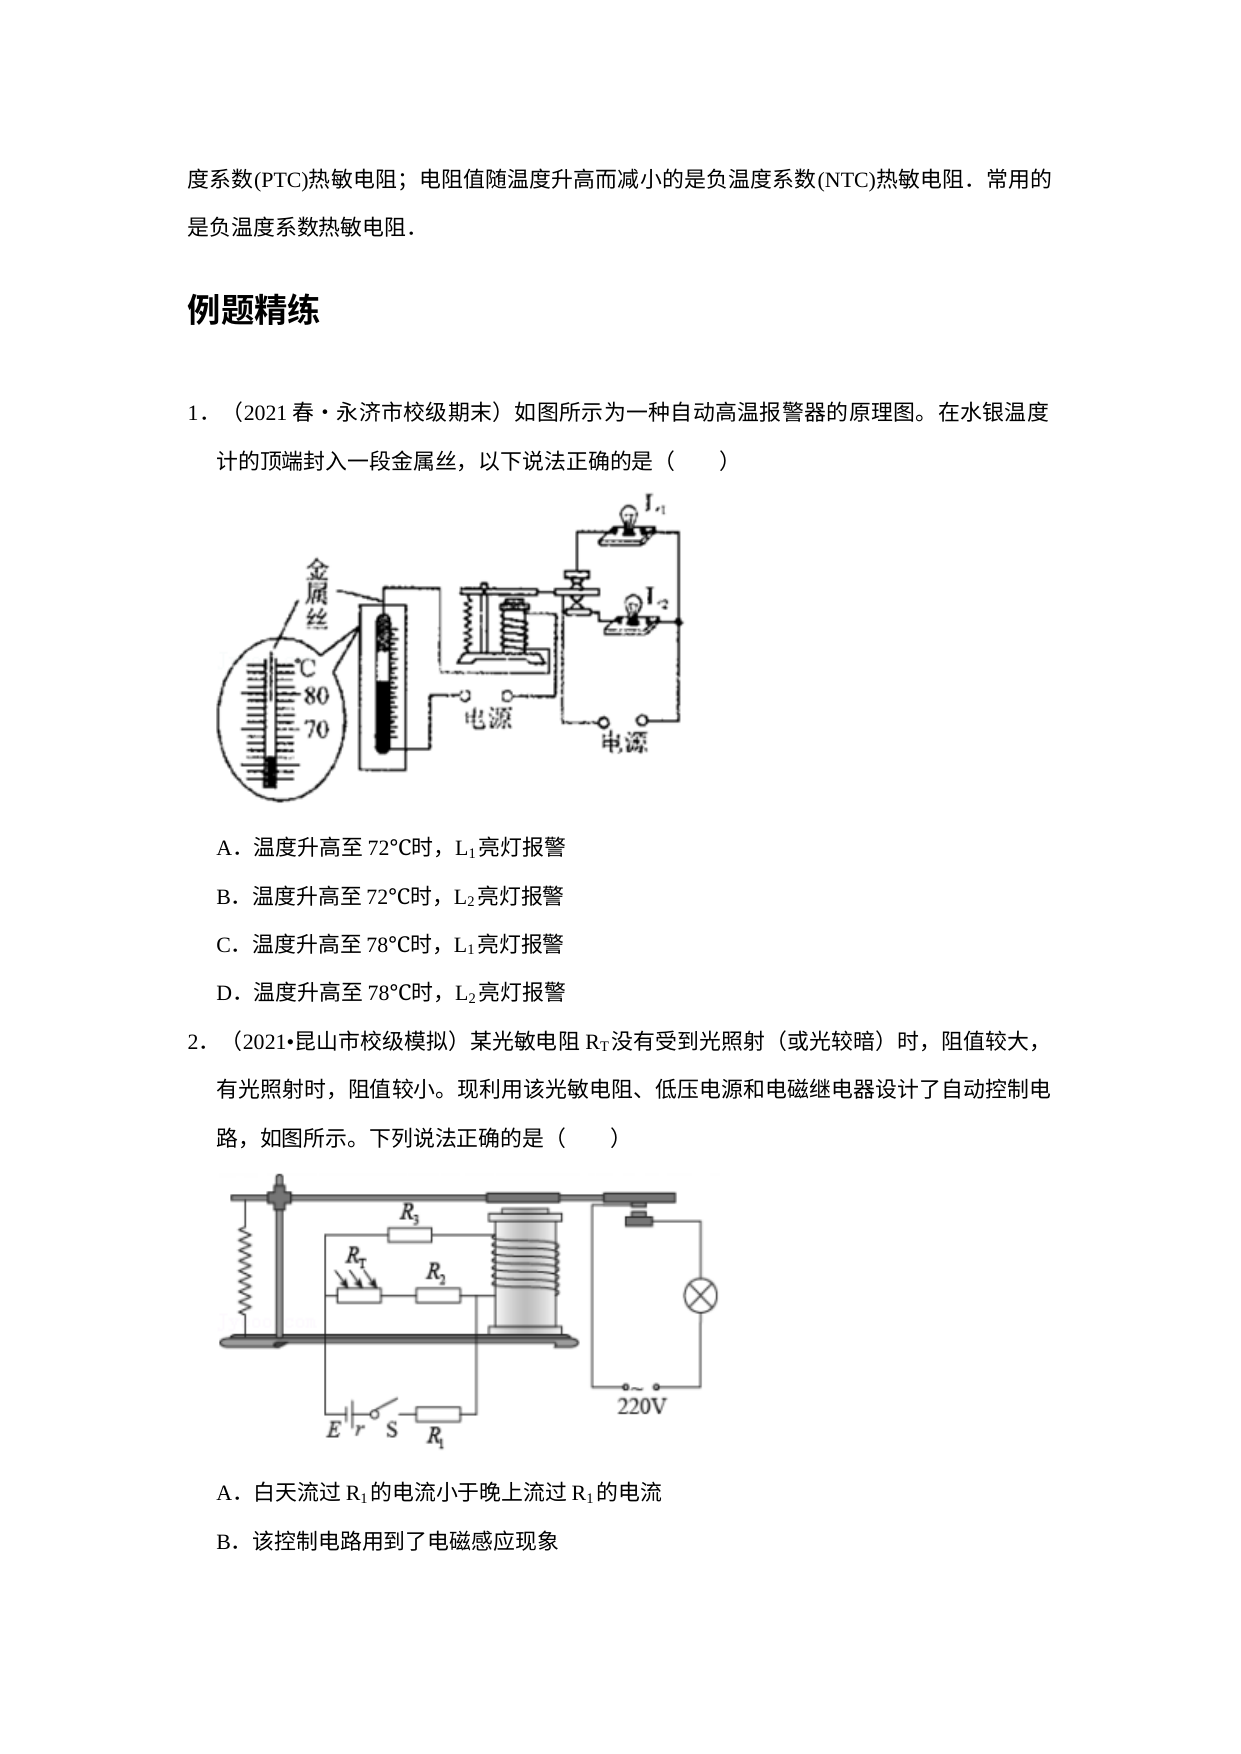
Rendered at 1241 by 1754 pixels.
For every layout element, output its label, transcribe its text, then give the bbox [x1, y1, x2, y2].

text 2．（2021•昆山市校级模拟）某光敏电阻RT没有受到光照射（或光较暗）时，阻值较大，有光照射时，阻值较小。现利用该光敏电阻、低压电源和电磁继电器设计了自动控制电路，如图所示。下列说法正确的是（ ） [187, 1023, 1053, 1153]
text B．温度升高至72℃时，L2亮灯报警 [187, 878, 1053, 911]
text A．温度升高至72℃时，L1亮灯报警 [187, 830, 1053, 862]
text A．白天流过R1的电流小于晚上流过R1的电流 [187, 1475, 1053, 1507]
text D．温度升高至78℃时，L2亮灯报警 [187, 975, 1053, 1007]
text B．该控制电路用到了电磁感应现象 [187, 1523, 1053, 1556]
subtitle 例题精练 [187, 284, 1053, 332]
picture [216, 1169, 724, 1455]
text 1．（2021春•永济市校级期末）如图所示为一种自动高温报警器的原理图。在水银温度计的顶端封入一段金属丝，以下说法正确的是（ ） [187, 394, 1053, 476]
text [187, 162, 1053, 241]
picture [216, 491, 690, 809]
text C．温度升高至78℃时，L1亮灯报警 [187, 927, 1053, 959]
